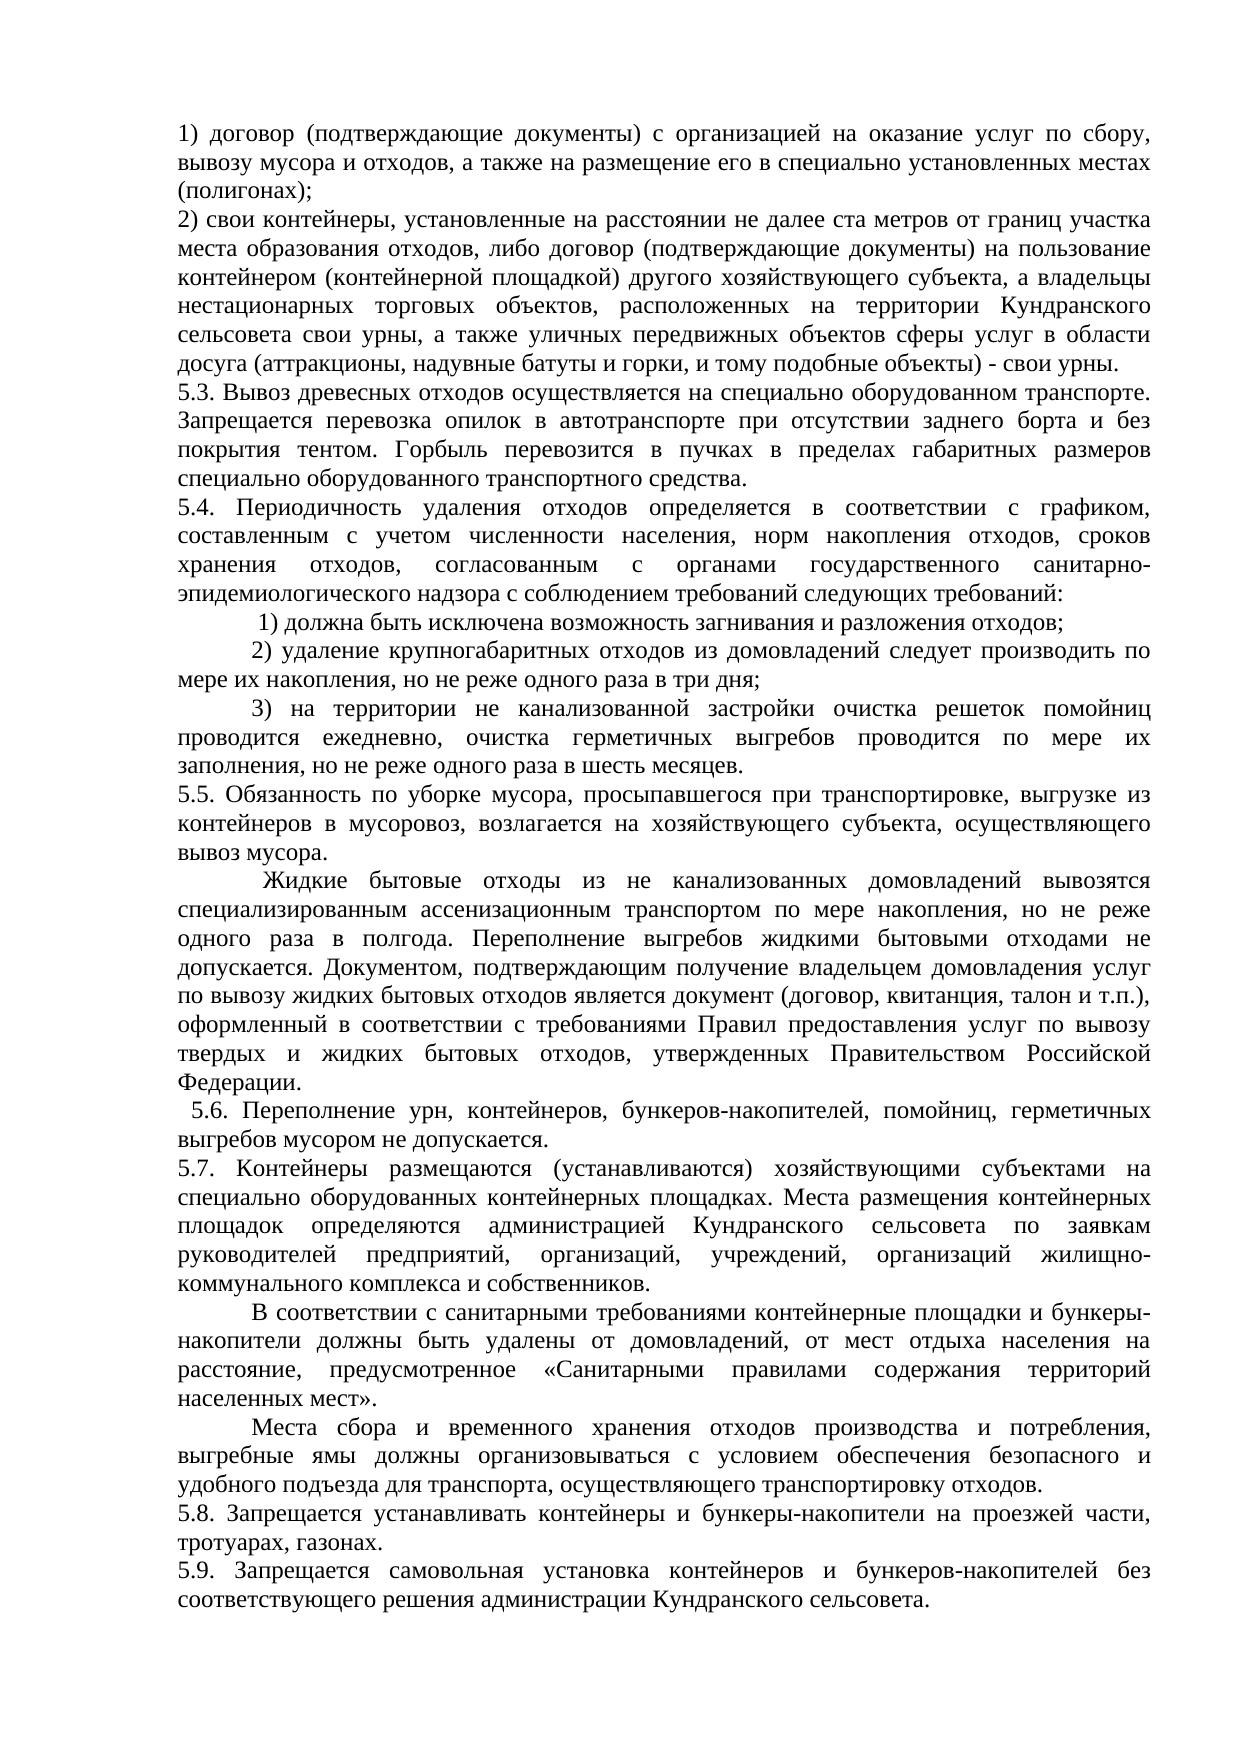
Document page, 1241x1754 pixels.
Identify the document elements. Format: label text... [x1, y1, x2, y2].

text 5.6. Переполнение урн, контейнеров, бункеров-накопителей, помойниц, герметичных выгребов мусором не допускается. [177, 1096, 1152, 1153]
text 5.3. Вывоз древесных отходов осуществляется на специально оборудованном транспорте. Запрещается перевозка опилок в автотранспорте при отсутствии заднего борта и без покрытия тентом. Горбыль перевозится в пучках в пределах габаритных размеров специально оборудованного транспортного средства. [177, 377, 1152, 492]
text 5.7. Контейнеры размещаются (устанавливаются) хозяйствующими субъектами на специально оборудованных контейнерных площадках. Места размещения контейнерных площадок определяются администрацией Кундранского сельсовета по заявкам руководителей предприятий, организаций, учреждений, организаций жилищно-коммунального комплекса и собственников. [177, 1153, 1152, 1297]
text 1) договор (подтверждающие документы) с организацией на оказание услуг по сбору, вывозу мусора и отходов, а также на размещение его в специально установленных местах (полигонах); [177, 118, 1152, 204]
text 5.9. Запрещается самовольная установка контейнеров и бункеров-накопителей без соответствующего решения администрации Кундранского сельсовета. [177, 1556, 1152, 1613]
text 2) удаление крупногабаритных отходов из домовладений следует производить по мере их накопления, но не реже одного раза в три дня; [177, 636, 1152, 693]
text Места сбора и временного хранения отходов производства и потребления, выгребные ямы должны организовываться с условием обеспечения безопасного и удобного подъезда для транспорта, осуществляющего транспортировку отходов. [177, 1412, 1152, 1498]
text 5.8. Запрещается устанавливать контейнеры и бункеры-накопители на проезжей части, тротуарах, газонах. [177, 1498, 1152, 1556]
text В соответствии с санитарными требованиями контейнерные площадки и бункеры-накопители должны быть удалены от домовладений, от мест отдыха населения на расстояние, предусмотренное «Санитарными правилами содержания территорий населенных мест». [177, 1297, 1152, 1412]
text 2) свои контейнеры, установленные на расстоянии не далее ста метров от границ участка места образования отходов, либо договор (подтверждающие документы) на пользование контейнером (контейнерной площадкой) другого хозяйствующего субъекта, а владельцы нестационарных торговых объектов, расположенных на территории Кундранского сельсовета свои урны, а также уличных передвижных объектов сферы услуг в области досуга (аттракционы, надувные батуты и горки, и тому подобные объекты) - свои урны. [177, 204, 1152, 377]
text 1) должна быть исключена возможность загнивания и разложения отходов; [177, 607, 1152, 636]
text Жидкие бытовые отходы из не канализованных домовладений вывозятся специализированным ассенизационным транспортом по мере накопления, но не реже одного раза в полгода. Переполнение выгребов жидкими бытовыми отходами не допускается. Документом, подтверждающим получение владельцем домовладения услуг по вывозу жидких бытовых отходов является документ (договор, квитанция, талон и т.п.), оформленный в соответствии с требованиями Правил предоставления услуг по вывозу твердых и жидких бытовых отходов, утвержденных Правительством Российской Федерации. [177, 866, 1152, 1096]
text 5.5. Обязанность по уборке мусора, просыпавшегося при транспортировке, выгрузке из контейнеров в мусоровоз, возлагается на хозяйствующего субъекта, осуществляющего вывоз мусора. [177, 779, 1152, 866]
text 5.4. Периодичность удаления отходов определяется в соответствии с графиком, составленным с учетом численности населения, норм накопления отходов, сроков хранения отходов, согласованным с органами государственного санитарно-эпидемиологического надзора с соблюдением требований следующих требований: [177, 492, 1152, 607]
text 3) на территории не канализованной застройки очистка решеток помойниц проводится ежедневно, очистка герметичных выгребов проводится по мере их заполнения, но не реже одного раза в шесть месяцев. [177, 693, 1152, 779]
